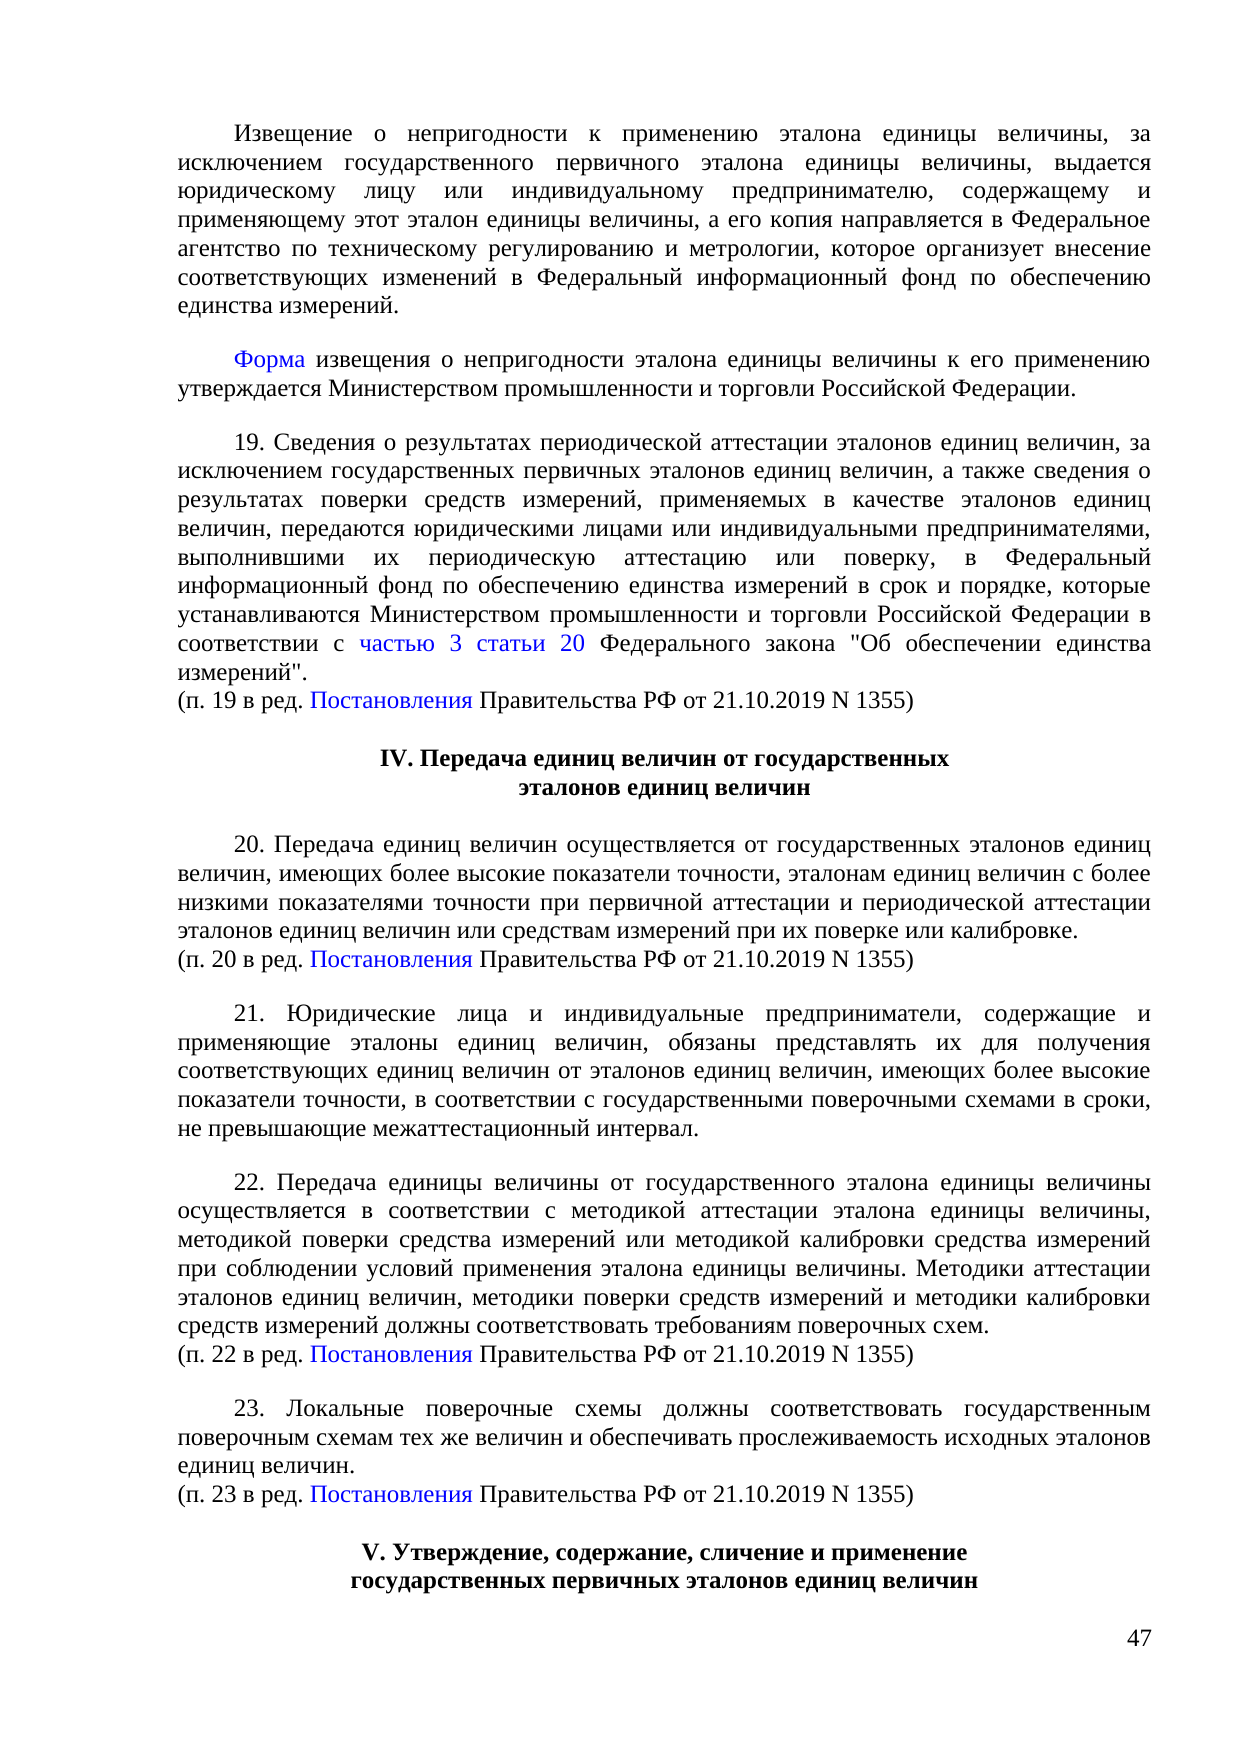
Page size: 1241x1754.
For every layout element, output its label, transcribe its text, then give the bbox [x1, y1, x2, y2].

title государственных первичных эталонов единиц величин [177, 1566, 1152, 1594]
text 19. Сведения о результатах периодической аттестации эталонов единиц величин, за исключением государственных первичных эталонов единиц величин, а также сведения о результатах поверки средств измерений, применяемых в качестве эталонов единиц величин, передаются юридическими лицами или индивидуальными предпринимателями, выполнившими их периодическую аттестацию или поверку, в Федеральный информационный фонд по обеспечению единства измерений в срок и порядке, которые устанавливаются Министерством промышленности и торговли Российской Федерации в соответствии с частью 3 статьи 20 Федерального закона "Об обеспечении единства измерений". [177, 427, 1152, 686]
text 20. Передача единиц величин осуществляется от государственных эталонов единиц величин, имеющих более высокие показатели точности, эталонам единиц величин с более низкими показателями точности при первичной аттестации и периодической аттестации эталонов единиц величин или средствам измерений при их поверке или калибровке. [177, 829, 1152, 944]
text (п. 19 в ред. Постановления Правительства РФ от 21.10.2019 N 1355) [177, 686, 1152, 714]
text 23. Локальные поверочные схемы должны соответствовать государственным поверочным схемам тех же величин и обеспечивать прослеживаемость исходных эталонов единиц величин. [177, 1393, 1152, 1479]
text Форма извещения о непригодности эталона единицы величины к его применению утверждается Министерством промышленности и торговли Российской Федерации. [177, 344, 1152, 402]
title эталонов единиц величин [177, 772, 1152, 801]
text (п. 22 в ред. Постановления Правительства РФ от 21.10.2019 N 1355) [177, 1339, 1152, 1368]
title IV. Передача единиц величин от государственных [177, 743, 1152, 772]
text Извещение о непригодности к применению эталона единицы величины, за исключением государственного первичного эталона единицы величины, выдается юридическому лицу или индивидуальному предпринимателю, содержащему и применяющему этот эталон единицы величины, а его копия направляется в Федеральное агентство по техническому регулированию и метрологии, которое организует внесение соответствующих изменений в Федеральный информационный фонд по обеспечению единства измерений. [177, 118, 1152, 319]
text (п. 23 в ред. Постановления Правительства РФ от 21.10.2019 N 1355) [177, 1479, 1152, 1508]
text 22. Передача единицы величины от государственного эталона единицы величины осуществляется в соответствии с методикой аттестации эталона единицы величины, методикой поверки средства измерений или методикой калибровки средства измерений при соблюдении условий применения эталона единицы величины. Методики аттестации эталонов единиц величин, методики поверки средств измерений и методики калибровки средств измерений должны соответствовать требованиям поверочных схем. [177, 1167, 1152, 1339]
text (п. 20 в ред. Постановления Правительства РФ от 21.10.2019 N 1355) [177, 944, 1152, 973]
text 21. Юридические лица и индивидуальные предприниматели, содержащие и применяющие эталоны единиц величин, обязаны представлять их для получения соответствующих единиц величин от эталонов единиц величин, имеющих более высокие показатели точности, в соответствии с государственными поверочными схемами в сроки, не превышающие межаттестационный интервал. [177, 998, 1152, 1142]
title V. Утверждение, содержание, сличение и применение [177, 1537, 1152, 1566]
